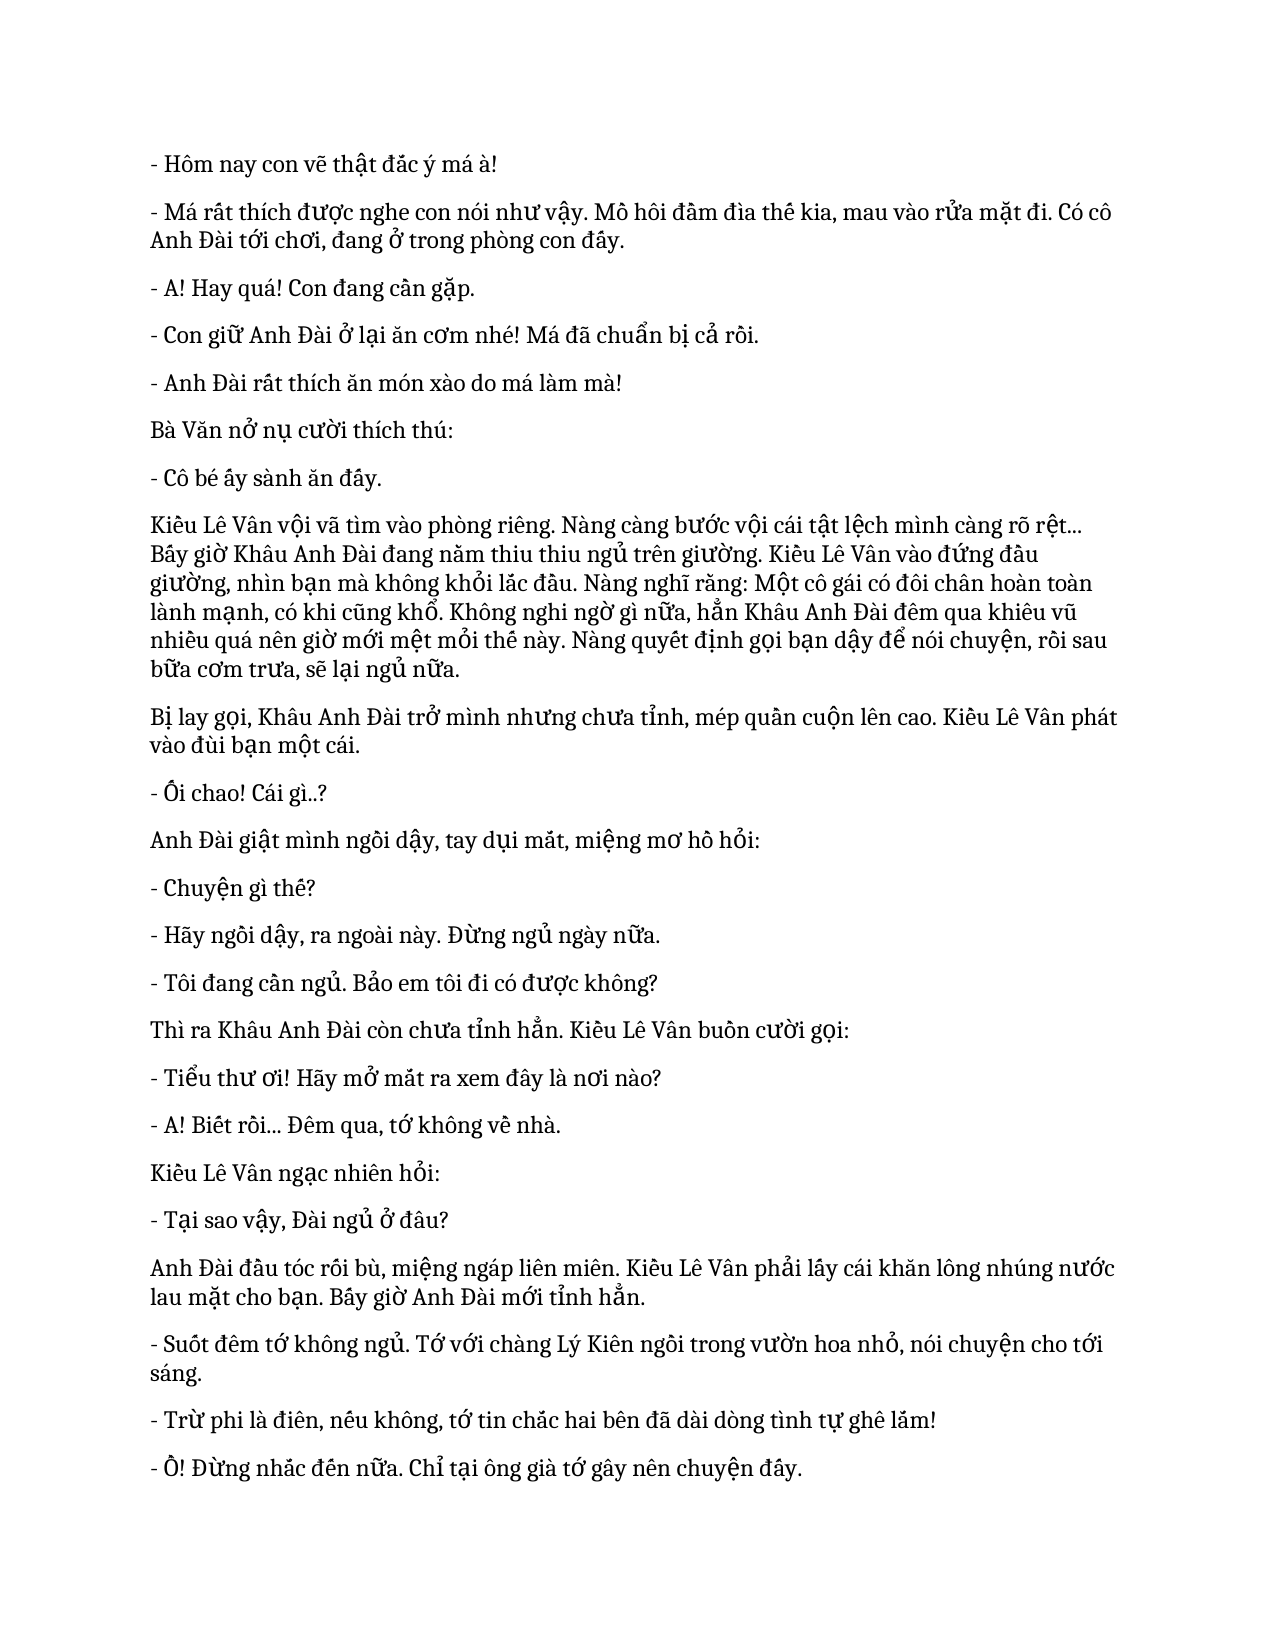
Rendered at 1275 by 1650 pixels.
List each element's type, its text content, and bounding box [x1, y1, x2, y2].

text - Má rất thích được nghe con nói như vậy. Mồ hôi đầm đìa thế kia, mau vào rửa mặt đi. Có cô Anh Đài tới chơi, đang ở trong phòng con đấy. [150, 197, 1125, 255]
text - Anh Đài rất thích ăn món xào do má làm mà! [150, 369, 1125, 397]
text - Suốt đêm tớ không ngủ. Tớ với chàng Lý Kiên ngồi trong vườn hoa nhỏ, nói chuyện cho tới sáng. [150, 1330, 1125, 1387]
text - Tôi đang cần ngủ. Bảo em tôi đi có được không? [150, 969, 1125, 997]
text Anh Đài đầu tóc rối bù, miệng ngáp liên miên. Kiều Lê Vân phải lấy cái khăn lông nhúng nước lau mặt cho bạn. Bấy giờ Anh Đài mới tỉnh hẳn. [150, 1254, 1125, 1311]
text Thì ra Khâu Anh Đài còn chưa tỉnh hẳn. Kiều Lê Vân buồn cười gọi: [150, 1016, 1125, 1045]
text - Ồ! Đừng nhắc đến nữa. Chỉ tại ông già tớ gây nên chuyện đấy. [150, 1454, 1125, 1482]
text - Con giữ Anh Đài ở lại ăn cơm nhé! Má đã chuẩn bị cả rồi. [150, 321, 1125, 350]
text - Trừ phi là điên, nếu không, tớ tin chắc hai bên đã dài dòng tình tự ghê lắm! [150, 1406, 1125, 1435]
text - A! Hay quá! Con đang cần gặp. [150, 274, 1125, 302]
text Kiều Lê Vân ngạc nhiên hỏi: [150, 1159, 1125, 1187]
text Bị lay gọi, Khâu Anh Đài trở mình nhưng chưa tỉnh, mép quần cuộn lên cao. Kiều Lê Vân phát vào đùi bạn một cái. [150, 702, 1125, 760]
text Kiều Lê Vân vội vã tìm vào phòng riêng. Nàng càng bước vội cái tật lệch mình càng rõ rệt... Bấy giờ Khâu Anh Đài đang nằm thiu thiu ngủ trên giường. Kiều Lê Vân vào đứng đầu giường, nhìn bạn mà không khỏi lắc đầu. Nàng nghĩ rằng: Một cô gái có đôi chân hoàn toàn lành mạnh, có khi cũng khổ. Không nghi ngờ gì nữa, hẳn Khâu Anh Đài đêm qua khiêu vũ nhiều quá nên giờ mới mệt mỏi thế này. Nàng quyết định gọi bạn dậy để nói chuyện, rồi sau bữa cơm trưa, sẽ lại ngủ nữa. [150, 511, 1125, 684]
text - Hãy ngồi dậy, ra ngoài này. Đừng ngủ ngày nữa. [150, 921, 1125, 950]
text Bà Văn nở nụ cười thích thú: [150, 416, 1125, 445]
text - Chuyện gì thế? [150, 874, 1125, 902]
text - Hôm nay con vẽ thật đắc ý má à! [150, 150, 1125, 179]
text - Ối chao! Cái gì..? [150, 779, 1125, 807]
text - Tiểu thư ơi! Hãy mở mắt ra xem đây là nơi nào? [150, 1064, 1125, 1092]
text - Cô bé ấy sành ăn đấy. [150, 464, 1125, 492]
text - A! Biết rồi... Đêm qua, tớ không về nhà. [150, 1111, 1125, 1140]
text Anh Đài giật mình ngồi dậy, tay dụi mắt, miệng mơ hồ hỏi: [150, 826, 1125, 855]
text - Tại sao vậy, Đài ngủ ở đâu? [150, 1206, 1125, 1235]
